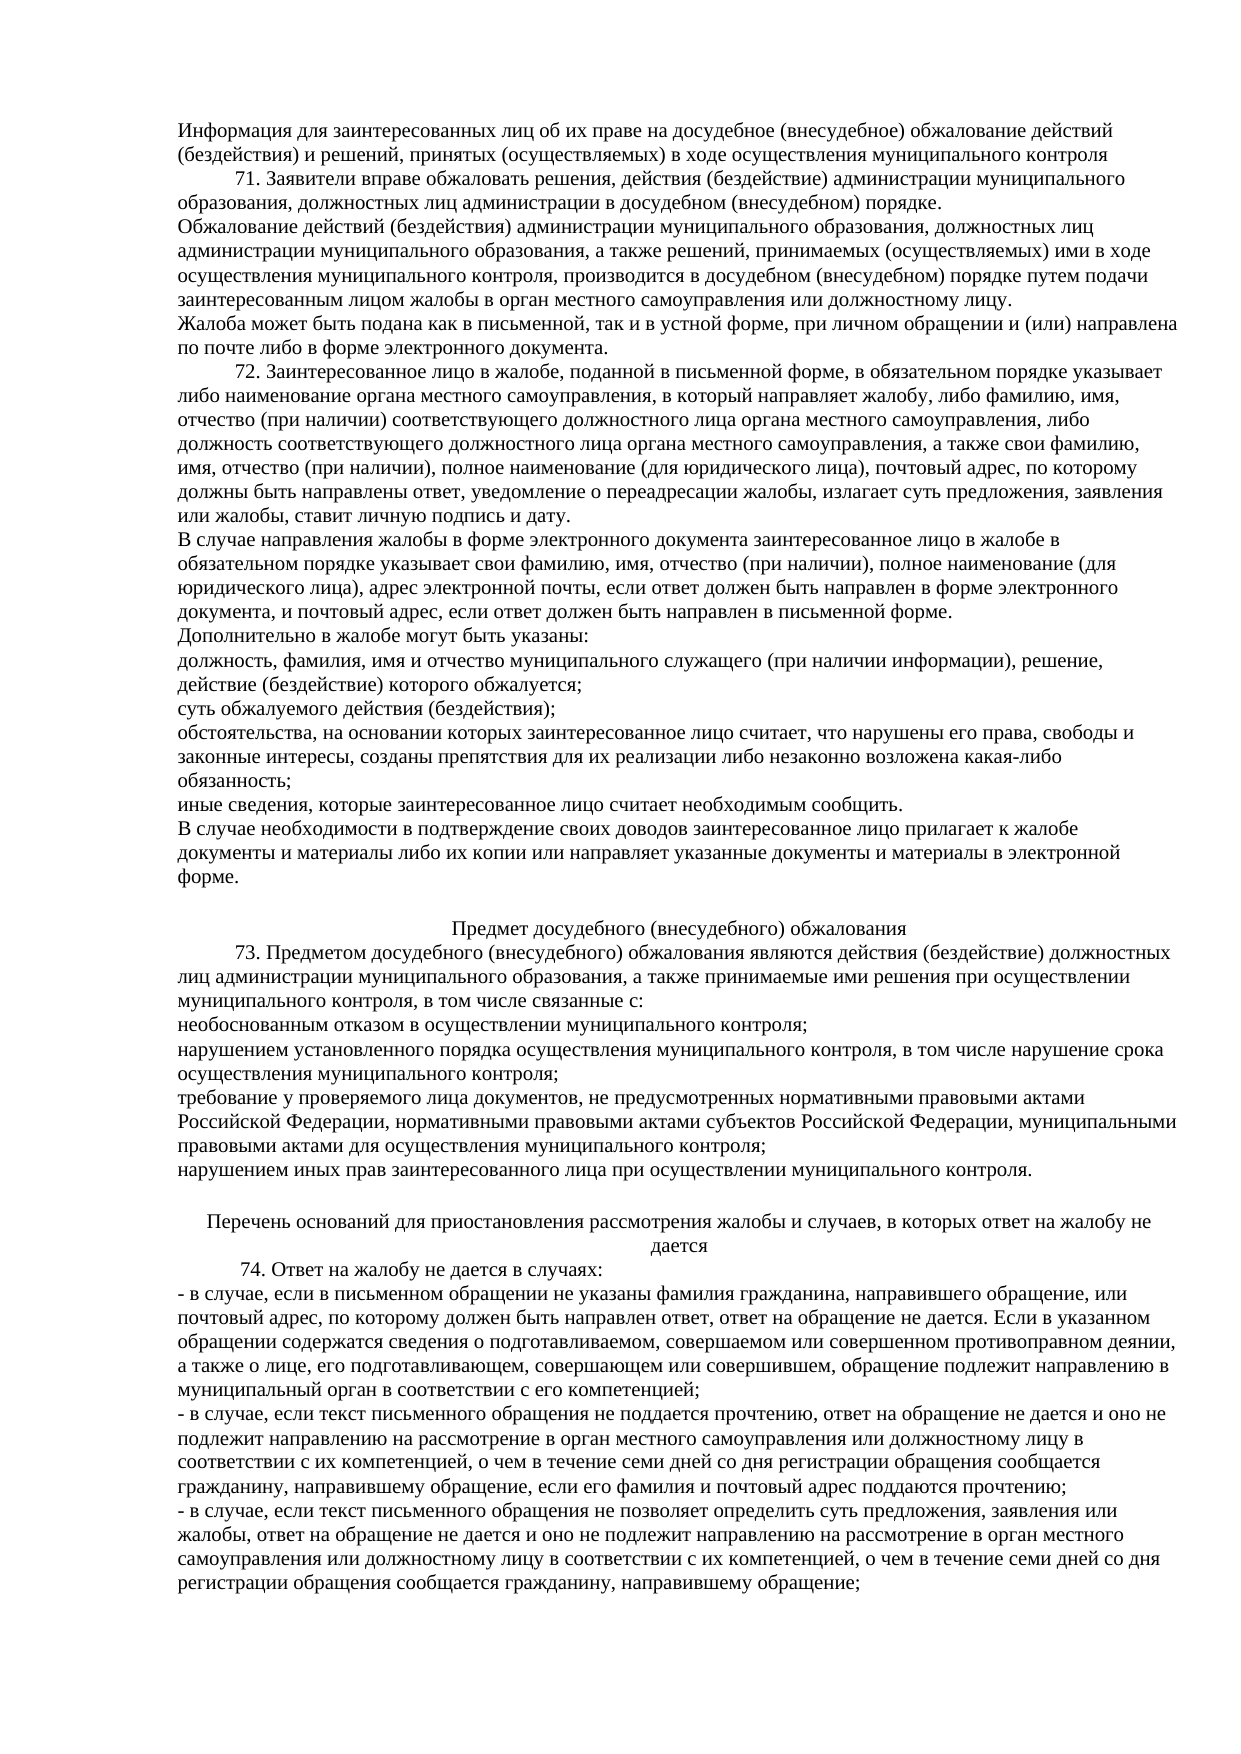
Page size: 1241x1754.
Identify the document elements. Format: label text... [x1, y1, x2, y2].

text необоснованным отказом в осуществлении муниципального контроля; [177, 1012, 1181, 1036]
text нарушением иных прав заинтересованного лица при осуществлении муниципального контроля. [177, 1157, 1181, 1181]
text нарушением установленного порядка осуществления муниципального контроля, в том числе нарушение срока осуществления муниципального контроля; [177, 1036, 1181, 1084]
text В случае направления жалобы в форме электронного документа заинтересованное лицо в жалобе в обязательном порядке указывает свои фамилию, имя, отчество (при наличии), полное наименование (для юридического лица), адрес электронной почты, если ответ должен быть направлен в форме электронного документа, и почтовый адрес, если ответ должен быть направлен в письменной форме. [177, 527, 1181, 623]
text - в случае, если текст письменного обращения не поддается прочтению, ответ на обращение не дается и оно не подлежит направлению на рассмотрение в орган местного самоуправления или должностному лицу в соответствии с их компетенцией, о чем в течение семи дней со дня регистрации обращения сообщается гражданину, направившему обращение, если его фамилия и почтовый адрес поддаются прочтению; [177, 1401, 1181, 1498]
text - в случае, если в письменном обращении не указаны фамилия гражданина, направившего обращение, или почтовый адрес, по которому должен быть направлен ответ, ответ на обращение не дается. Если в указанном обращении содержатся сведения о подготавливаемом, совершаемом или совершенном противоправном деянии, а также о лице, его подготавливающем, совершающем или совершившем, обращение подлежит направлению в муниципальный орган в соответствии с его компетенцией; [177, 1281, 1181, 1401]
text должность, фамилия, имя и отчество муниципального служащего (при наличии информации), решение, действие (бездействие) которого обжалуется; [177, 647, 1181, 696]
text 71. Заявители вправе обжаловать решения, действия (бездействие) администрации муниципального образования, должностных лиц администрации в досудебном (внесудебном) порядке. [177, 166, 1181, 214]
text иные сведения, которые заинтересованное лицо считает необходимым сообщить. [177, 792, 1181, 816]
text Информация для заинтересованных лиц об их праве на досудебное (внесудебное) обжалование действий (бездействия) и решений, принятых (осуществляемых) в ходе осуществления муниципального контроля [177, 118, 1181, 166]
text 74. Ответ на жалобу не дается в случаях: [177, 1257, 1181, 1281]
text Перечень оснований для приостановления рассмотрения жалобы и случаев, в которых ответ на жалобу не дается [177, 1209, 1181, 1257]
text Дополнительно в жалобе могут быть указаны: [177, 623, 1181, 647]
text суть обжалуемого действия (бездействия); [177, 696, 1181, 720]
text обстоятельства, на основании которых заинтересованное лицо считает, что нарушены его права, свободы и законные интересы, созданы препятствия для их реализации либо незаконно возложена какая-либо обязанность; [177, 720, 1181, 792]
text Обжалование действий (бездействия) администрации муниципального образования, должностных лиц администрации муниципального образования, а также решений, принимаемых (осуществляемых) ими в ходе осуществления муниципального контроля, производится в досудебном (внесудебном) порядке путем подачи заинтересованным лицом жалобы в орган местного самоуправления или должностному лицу. [177, 214, 1181, 311]
text Жалоба может быть подана как в письменной, так и в устной форме, при личном обращении и (или) направлена по почте либо в форме электронного документа. [177, 311, 1181, 359]
text В случае необходимости в подтверждение своих доводов заинтересованное лицо прилагает к жалобе документы и материалы либо их копии или направляет указанные документы и материалы в электронной форме. [177, 816, 1181, 888]
text требование у проверяемого лица документов, не предусмотренных нормативными правовыми актами Российской Федерации, нормативными правовыми актами субъектов Российской Федерации, муниципальными правовыми актами для осуществления муниципального контроля; [177, 1084, 1181, 1157]
text 72. Заинтересованное лицо в жалобе, поданной в письменной форме, в обязательном порядке указывает либо наименование органа местного самоуправления, в который направляет жалобу, либо фамилию, имя, отчество (при наличии) соответствующего должностного лица органа местного самоуправления, либо должность соответствующего должностного лица органа местного самоуправления, а также свои фамилию, имя, отчество (при наличии), полное наименование (для юридического лица), почтовый адрес, по которому должны быть направлены ответ, уведомление о переадресации жалобы, излагает суть предложения, заявления или жалобы, ставит личную подпись и дату. [177, 359, 1181, 527]
text Предмет досудебного (внесудебного) обжалования [177, 916, 1181, 940]
text 73. Предметом досудебного (внесудебного) обжалования являются действия (бездействие) должностных лиц администрации муниципального образования, а также принимаемые ими решения при осуществлении муниципального контроля, в том числе связанные с: [177, 940, 1181, 1012]
text - в случае, если текст письменного обращения не позволяет определить суть предложения, заявления или жалобы, ответ на обращение не дается и оно не подлежит направлению на рассмотрение в орган местного самоуправления или должностному лицу в соответствии с их компетенцией, о чем в течение семи дней со дня регистрации обращения сообщается гражданину, направившему обращение; [177, 1498, 1181, 1594]
